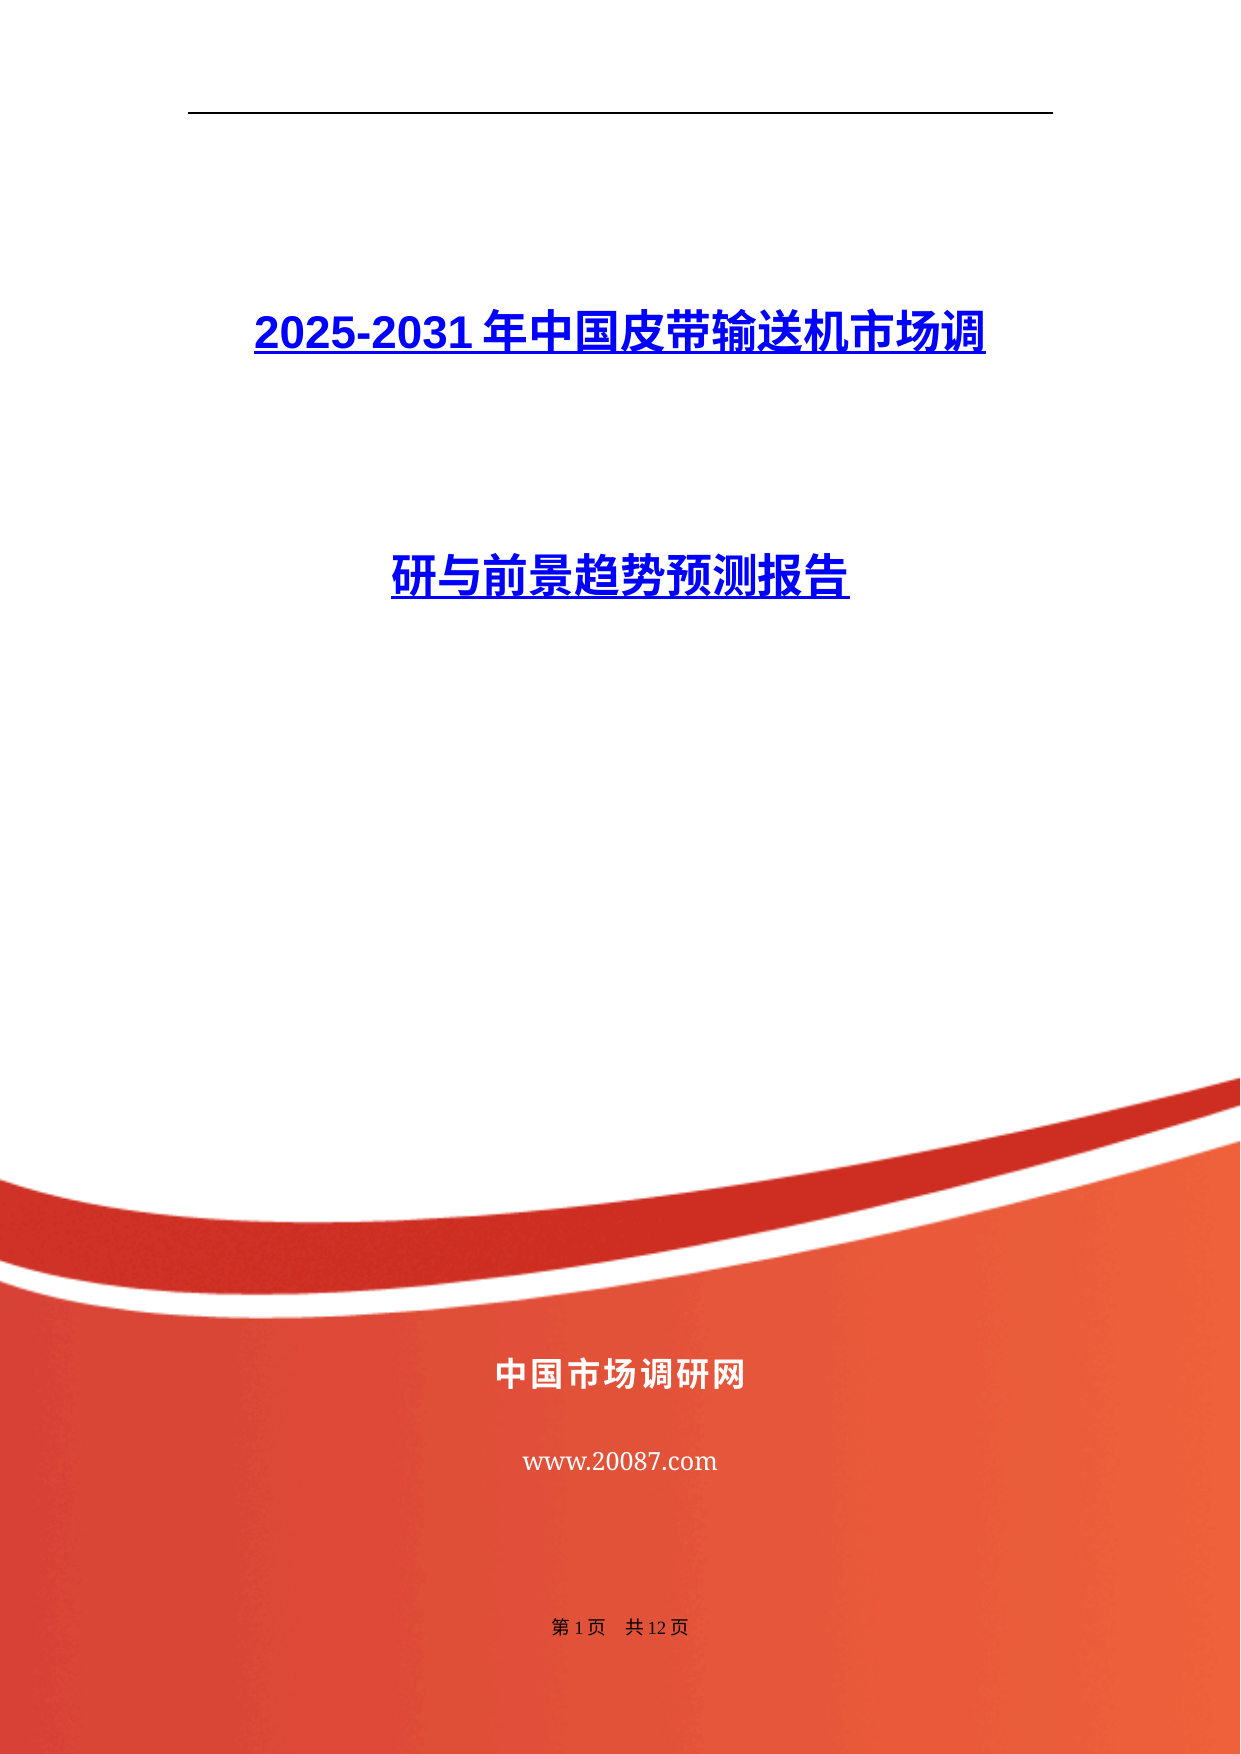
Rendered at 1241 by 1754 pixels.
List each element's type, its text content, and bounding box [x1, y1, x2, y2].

text www.20087.com [187, 1428, 1053, 1493]
picture [0, 1006, 1241, 1754]
table_header 2025-2031年中国皮带输送机市场调研与前景趋势预测报告 [188, 207, 1053, 773]
subtitle 中国市场调研网 [187, 1339, 1053, 1404]
